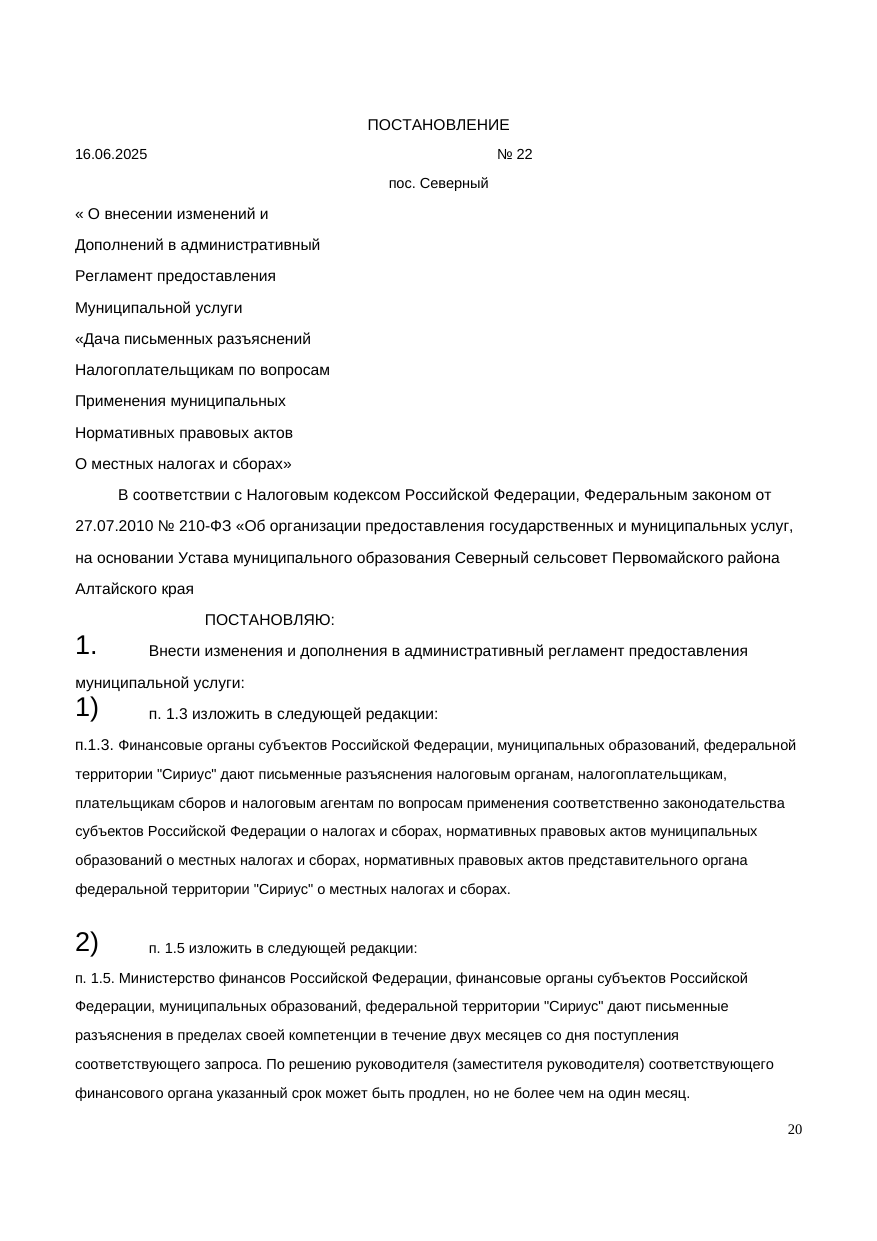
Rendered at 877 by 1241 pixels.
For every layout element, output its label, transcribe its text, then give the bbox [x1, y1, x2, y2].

text Регламент предоставления [75, 254, 802, 285]
text Нормативных правовых актов [75, 410, 802, 441]
text 16.06.2025 № 22 [75, 134, 802, 163]
text В соответствии с Налоговым кодексом Российской Федерации, Федеральным законом от 27.07.2010 № 210-ФЗ «Об организации предоставления государственных и муниципальных услуг, на основании Устава муниципального образования Северный сельсовет Первомайского района Алтайского края [75, 473, 802, 598]
text Применения муниципальных [75, 379, 802, 410]
text Налогоплательщикам по вопросам [75, 348, 802, 379]
text ПОСТАНОВЛЕНИЕ [75, 103, 802, 134]
text Дополнений в административный [75, 223, 802, 254]
list Внести изменения и дополнения в административный регламент предоставления муниципальной услуги: [75, 629, 802, 691]
list п. 1.3 изложить в следующей редакции: [75, 691, 802, 723]
text пос. Северный [75, 163, 802, 191]
text « О внесении изменений и [75, 191, 802, 223]
text п.1.3. Финансовые органы субъектов Российской Федерации, муниципальных образований, федеральной территории "Сириус" дают письменные разъяснения налоговым органам, налогоплательщикам, плательщикам сборов и налоговым агентам по вопросам применения соответственно законодательства субъектов Российской Федерации о налогах и сборах, нормативных правовых актов муниципальных образований о местных налогах и сборах, нормативных правовых актов представительного органа федеральной территории "Сириус" о местных налогах и сборах. [75, 723, 802, 898]
text ПОСТАНОВЛЯЮ: [75, 598, 802, 629]
text «Дача письменных разъяснений [75, 316, 802, 348]
list п. 1.5 изложить в следующей редакции: [75, 926, 802, 958]
text Муниципальной услуги [75, 285, 802, 316]
text О местных налогах и сборах» [75, 441, 802, 473]
